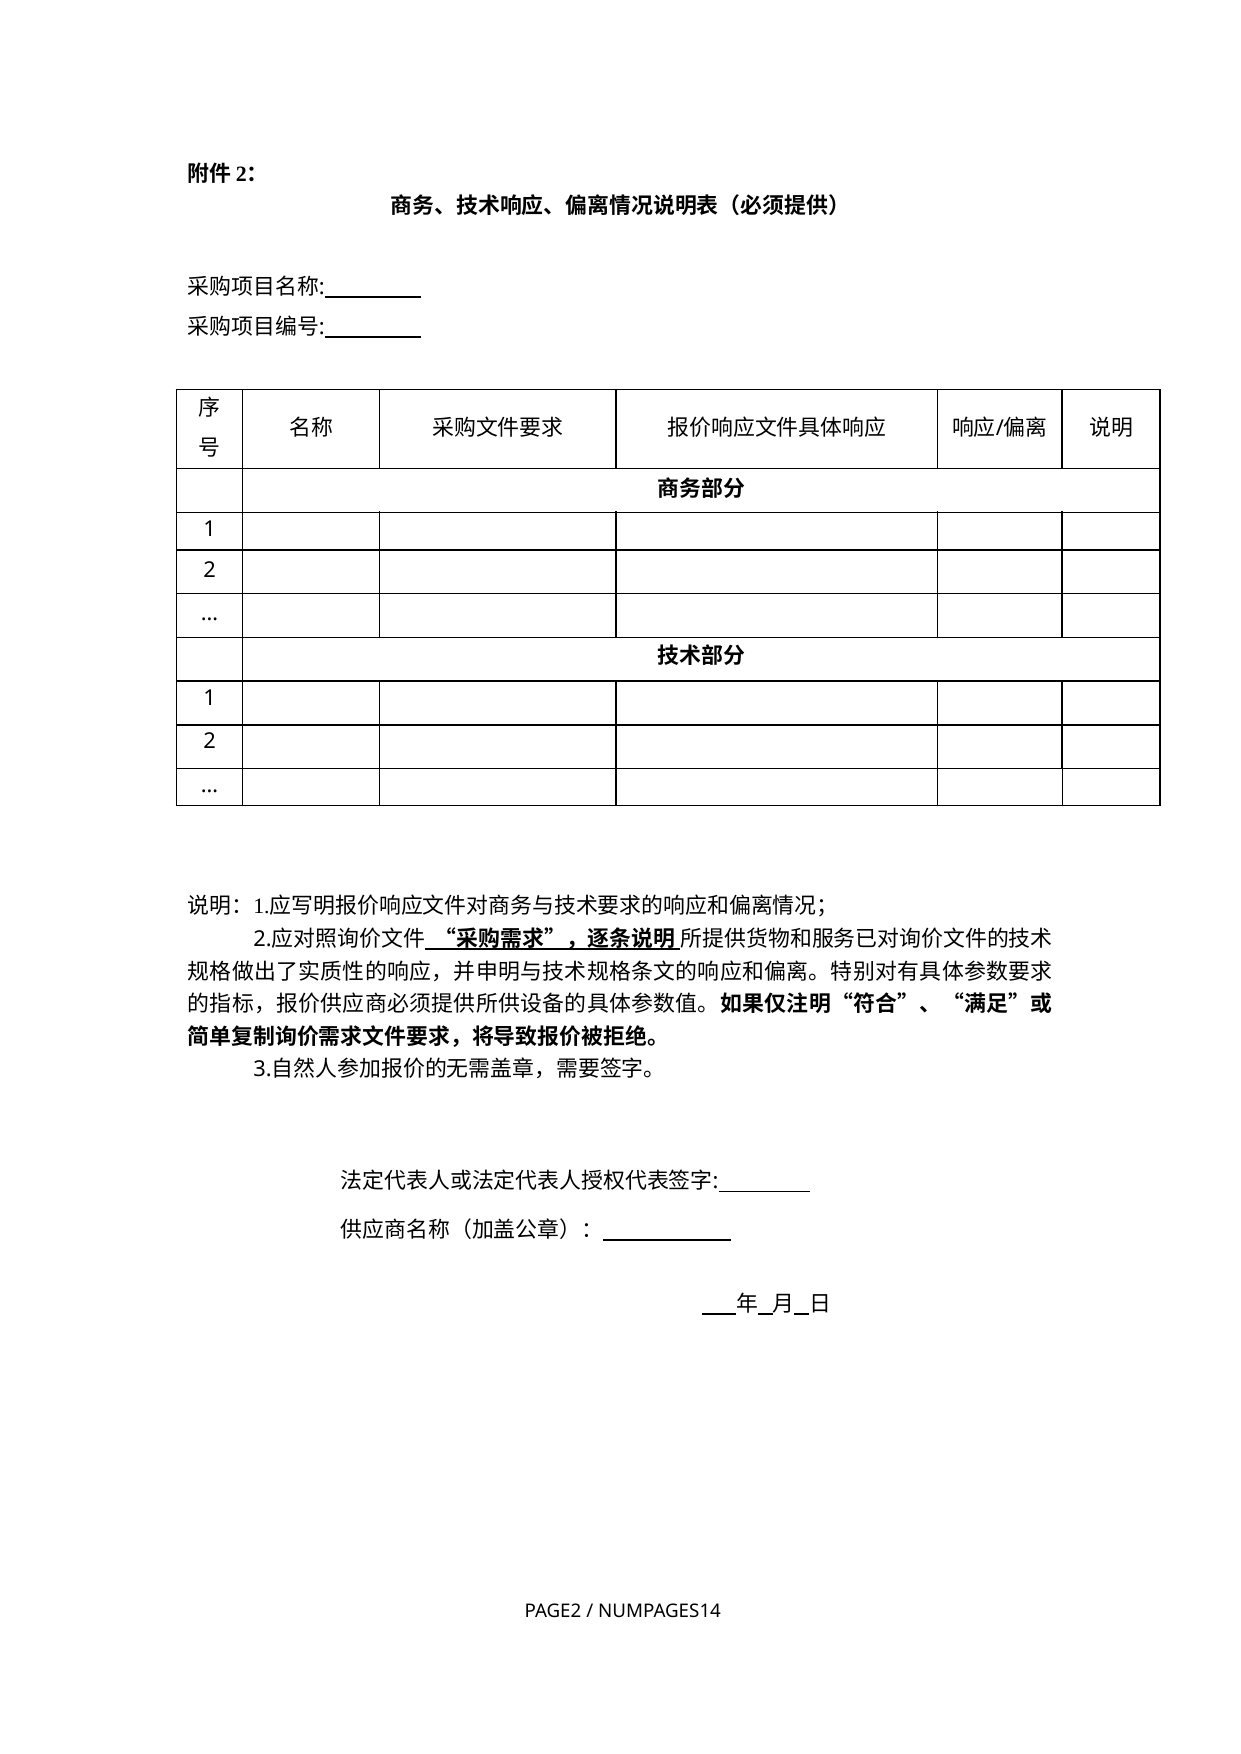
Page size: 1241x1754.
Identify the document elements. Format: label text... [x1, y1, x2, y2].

table_cell [380, 769, 615, 805]
table_cell [617, 682, 937, 724]
table_cell [617, 726, 937, 768]
table_cell [380, 594, 615, 636]
table_header 采购文件要求 [380, 390, 615, 468]
table_cell [617, 594, 937, 636]
text 采购项目名称: [187, 268, 1053, 301]
table_cell 2 [177, 726, 242, 768]
table_cell [617, 551, 937, 593]
table_cell [617, 769, 937, 805]
text 附件2： [187, 156, 1053, 188]
table_cell [1063, 551, 1159, 593]
table_cell [1063, 769, 1159, 805]
table_cell … [177, 594, 242, 636]
text 3.自然人参加报价的无需盖章，需要签字。 [187, 1051, 1053, 1083]
text 2.应对照询价文件 “采购需求”，逐条说明 所提供货物和服务已对询价文件的技术规格做出了实质性的响应，并申明与技术规格条文的响应和偏离。特别对有具体参数要求的指标，报价供应商必须提供所供设备的具体参数值。如果仅注明“符合”、“满足”或简单复制询价需求文件要求，将导致报价被拒绝。 [187, 921, 1053, 1051]
table_header 说明 [1063, 390, 1159, 468]
table_cell [243, 551, 379, 593]
table_cell [380, 551, 615, 593]
table_cell [1063, 726, 1159, 768]
table_cell 2 [177, 551, 242, 593]
table_cell [243, 594, 379, 636]
table_cell [177, 638, 242, 680]
table_cell [243, 513, 379, 549]
table_cell [380, 513, 615, 549]
table_cell [243, 769, 379, 805]
table_header 序号 [177, 390, 242, 468]
table_cell [380, 682, 615, 724]
table_cell 1 [177, 682, 242, 724]
table_cell 1 [177, 513, 242, 549]
table_cell [938, 594, 1061, 636]
table_header 响应/偏离 [938, 390, 1061, 468]
table_cell [1063, 513, 1159, 549]
table_cell 商务部分 [243, 469, 1159, 511]
text 供应商名称（加盖公章）： [187, 1212, 1053, 1244]
text 商务、技术响应、偏离情况说明表（必须提供） [187, 188, 1053, 221]
table_cell [243, 726, 379, 768]
table_header 名称 [243, 390, 379, 468]
table_cell [938, 726, 1061, 768]
text 采购项目编号: [187, 309, 1053, 341]
table_cell [1063, 682, 1159, 724]
table_cell [1063, 594, 1159, 636]
text 年 月 日 [187, 1285, 1053, 1318]
table_header 报价响应文件具体响应 [617, 390, 937, 468]
table_cell [380, 726, 615, 768]
text 法定代表人或法定代表人授权代表签字: [187, 1163, 1053, 1196]
table_cell [617, 513, 937, 549]
table_cell [938, 513, 1061, 549]
table_cell [243, 682, 379, 724]
table_cell [938, 682, 1061, 724]
text 说明：1.应写明报价响应文件对商务与技术要求的响应和偏离情况； [187, 883, 1053, 921]
table_cell … [177, 769, 242, 805]
table_cell [938, 769, 1062, 805]
table_cell [177, 469, 242, 511]
table_cell [938, 551, 1061, 593]
table_cell 技术部分 [243, 638, 1159, 680]
